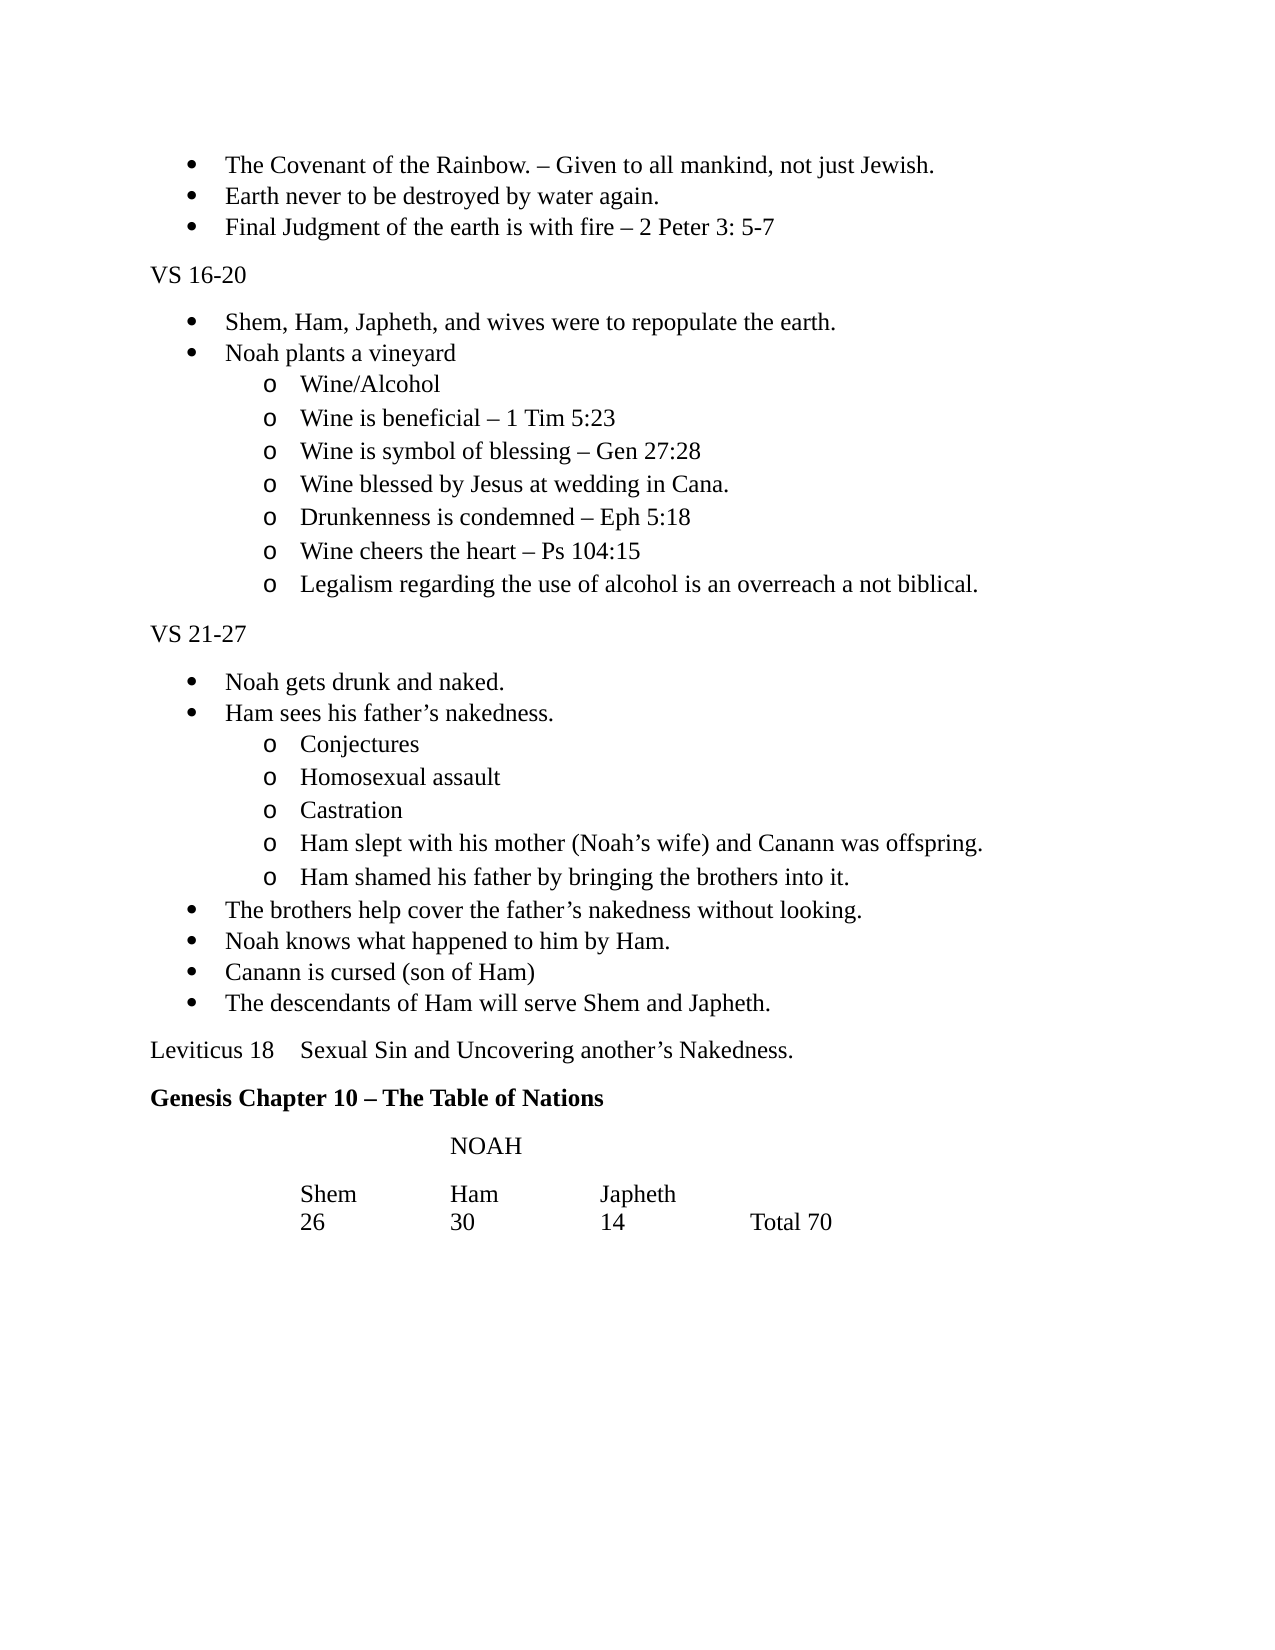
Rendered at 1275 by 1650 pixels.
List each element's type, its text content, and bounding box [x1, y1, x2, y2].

list Ham shamed his father by bringing the brothers into it. [262, 862, 1125, 892]
text Shem Ham Japheth [150, 1179, 1125, 1207]
list Wine cheers the heart – Ps 104:15 [262, 536, 1125, 567]
list The brothers help cover the father’s nakedness without looking. [187, 895, 1125, 923]
list Wine/Alcohol [262, 369, 1125, 400]
text VS 21-27 [150, 619, 1125, 648]
text NOAH [150, 1131, 1125, 1160]
list Earth never to be destroyed by water again. [187, 181, 1125, 210]
list Castration [262, 795, 1125, 826]
text Genesis Chapter 10 – The Table of Nations [150, 1083, 1125, 1112]
text VS 16-20 [150, 260, 1125, 288]
list Noah plants a vineyard [187, 338, 1125, 367]
list Legalism regarding the use of alcohol is an overreach a not biblical. [262, 569, 1125, 600]
list The Covenant of the Rainbow. – Given to all mankind, not just Jewish. [187, 150, 1125, 179]
list Drunkenness is condemned – Eph 5:18 [262, 502, 1125, 533]
list Noah knows what happened to him by Ham. [187, 926, 1125, 954]
list Shem, Ham, Japheth, and wives were to repopulate the earth. [187, 307, 1125, 336]
list 30 14 Total 70 [300, 1207, 1125, 1236]
list Final Judgment of the earth is with fire – 2 Peter 3: 5-7 [187, 212, 1125, 241]
list Wine is symbol of blessing – Gen 27:28 [262, 436, 1125, 467]
list Wine blessed by Jesus at wedding in Cana. [262, 469, 1125, 500]
list Conjectures [262, 729, 1125, 759]
list The descendants of Ham will serve Shem and Japheth. [187, 988, 1125, 1017]
list Homosexual assault [262, 762, 1125, 793]
text Leviticus 18 Sexual Sin and Uncovering another’s Nakedness. [150, 1036, 1125, 1064]
list Noah gets drunk and naked. [187, 667, 1125, 695]
list Ham slept with his mother (Noah’s wife) and Canann was offspring. [262, 828, 1125, 859]
list Canann is cursed (son of Ham) [187, 957, 1125, 986]
list Ham sees his father’s nakedness. [187, 698, 1125, 726]
list Wine is beneficial – 1 Tim 5:23 [262, 403, 1125, 434]
